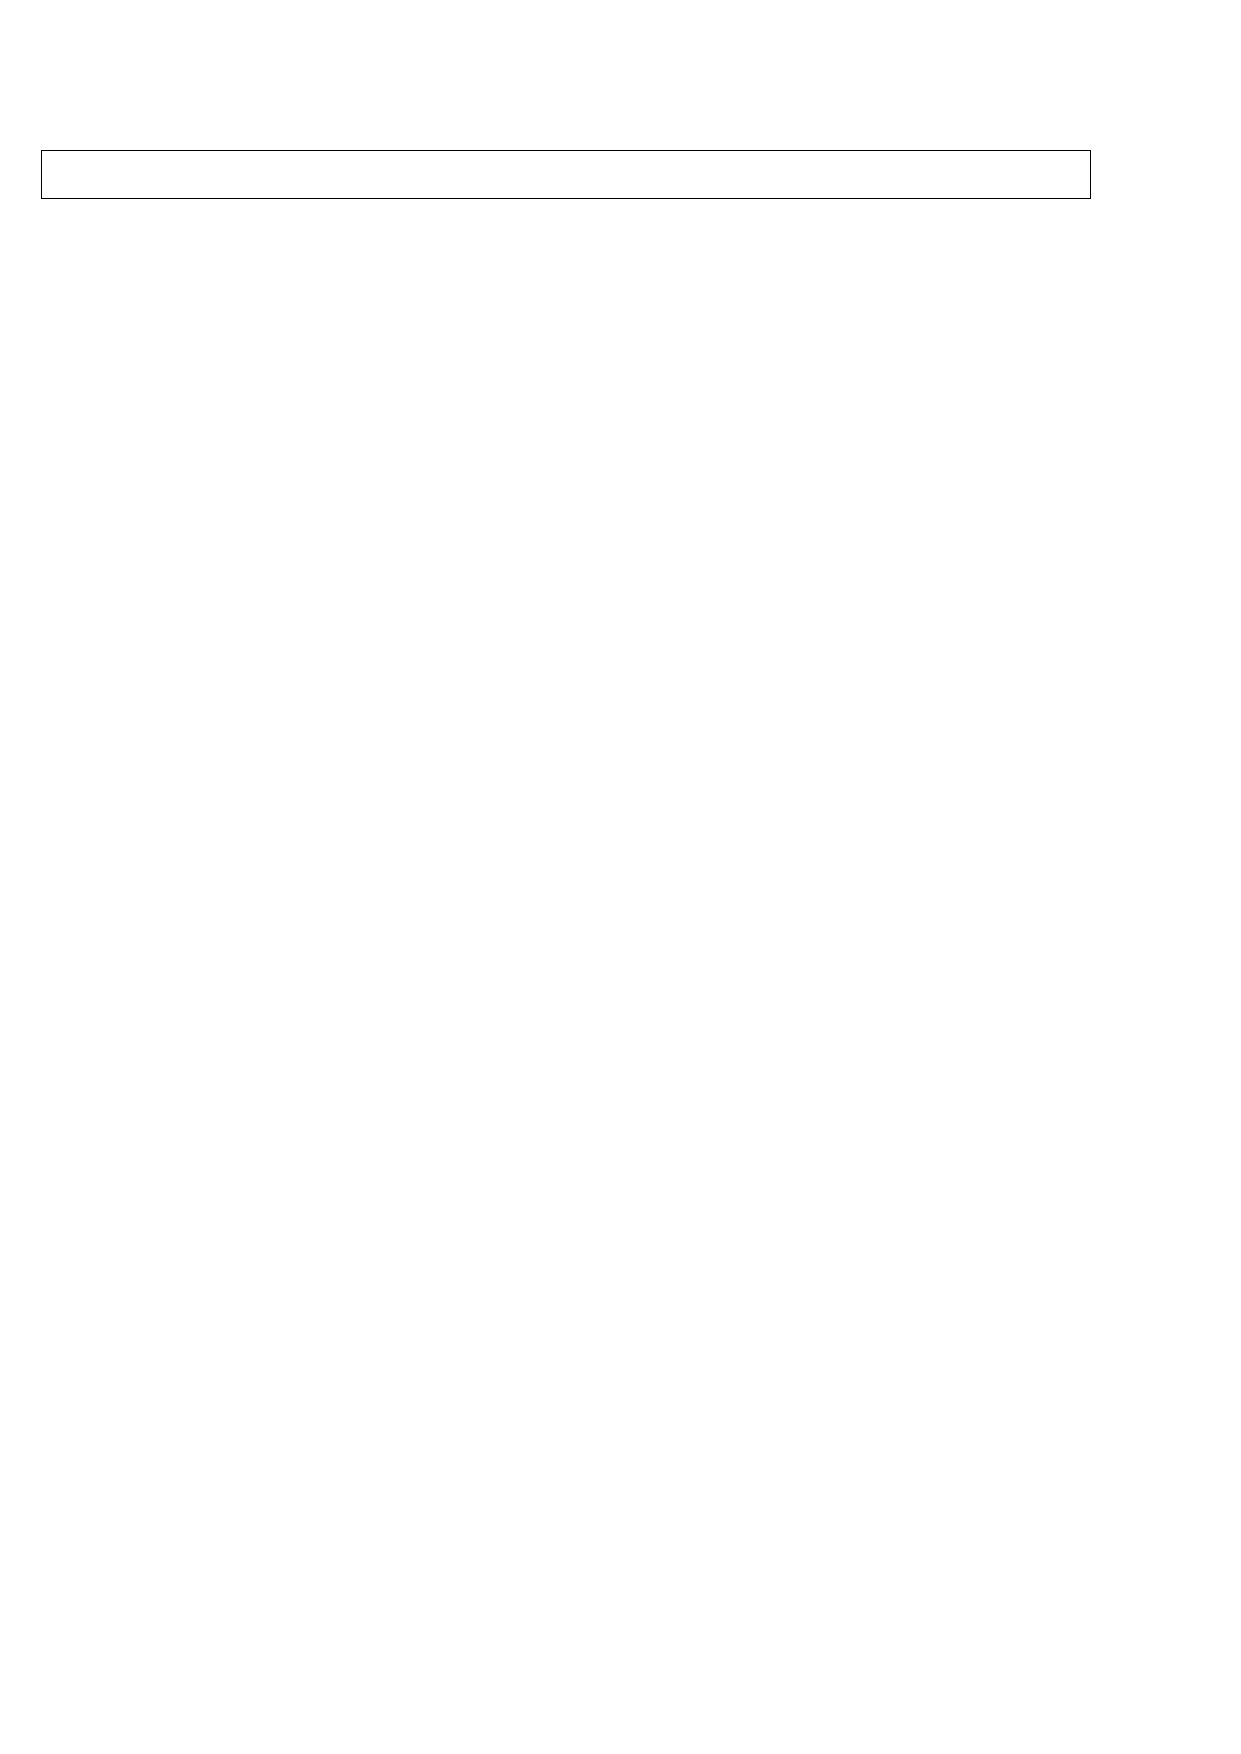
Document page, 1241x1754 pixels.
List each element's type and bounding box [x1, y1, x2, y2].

table_header [42, 151, 1090, 198]
